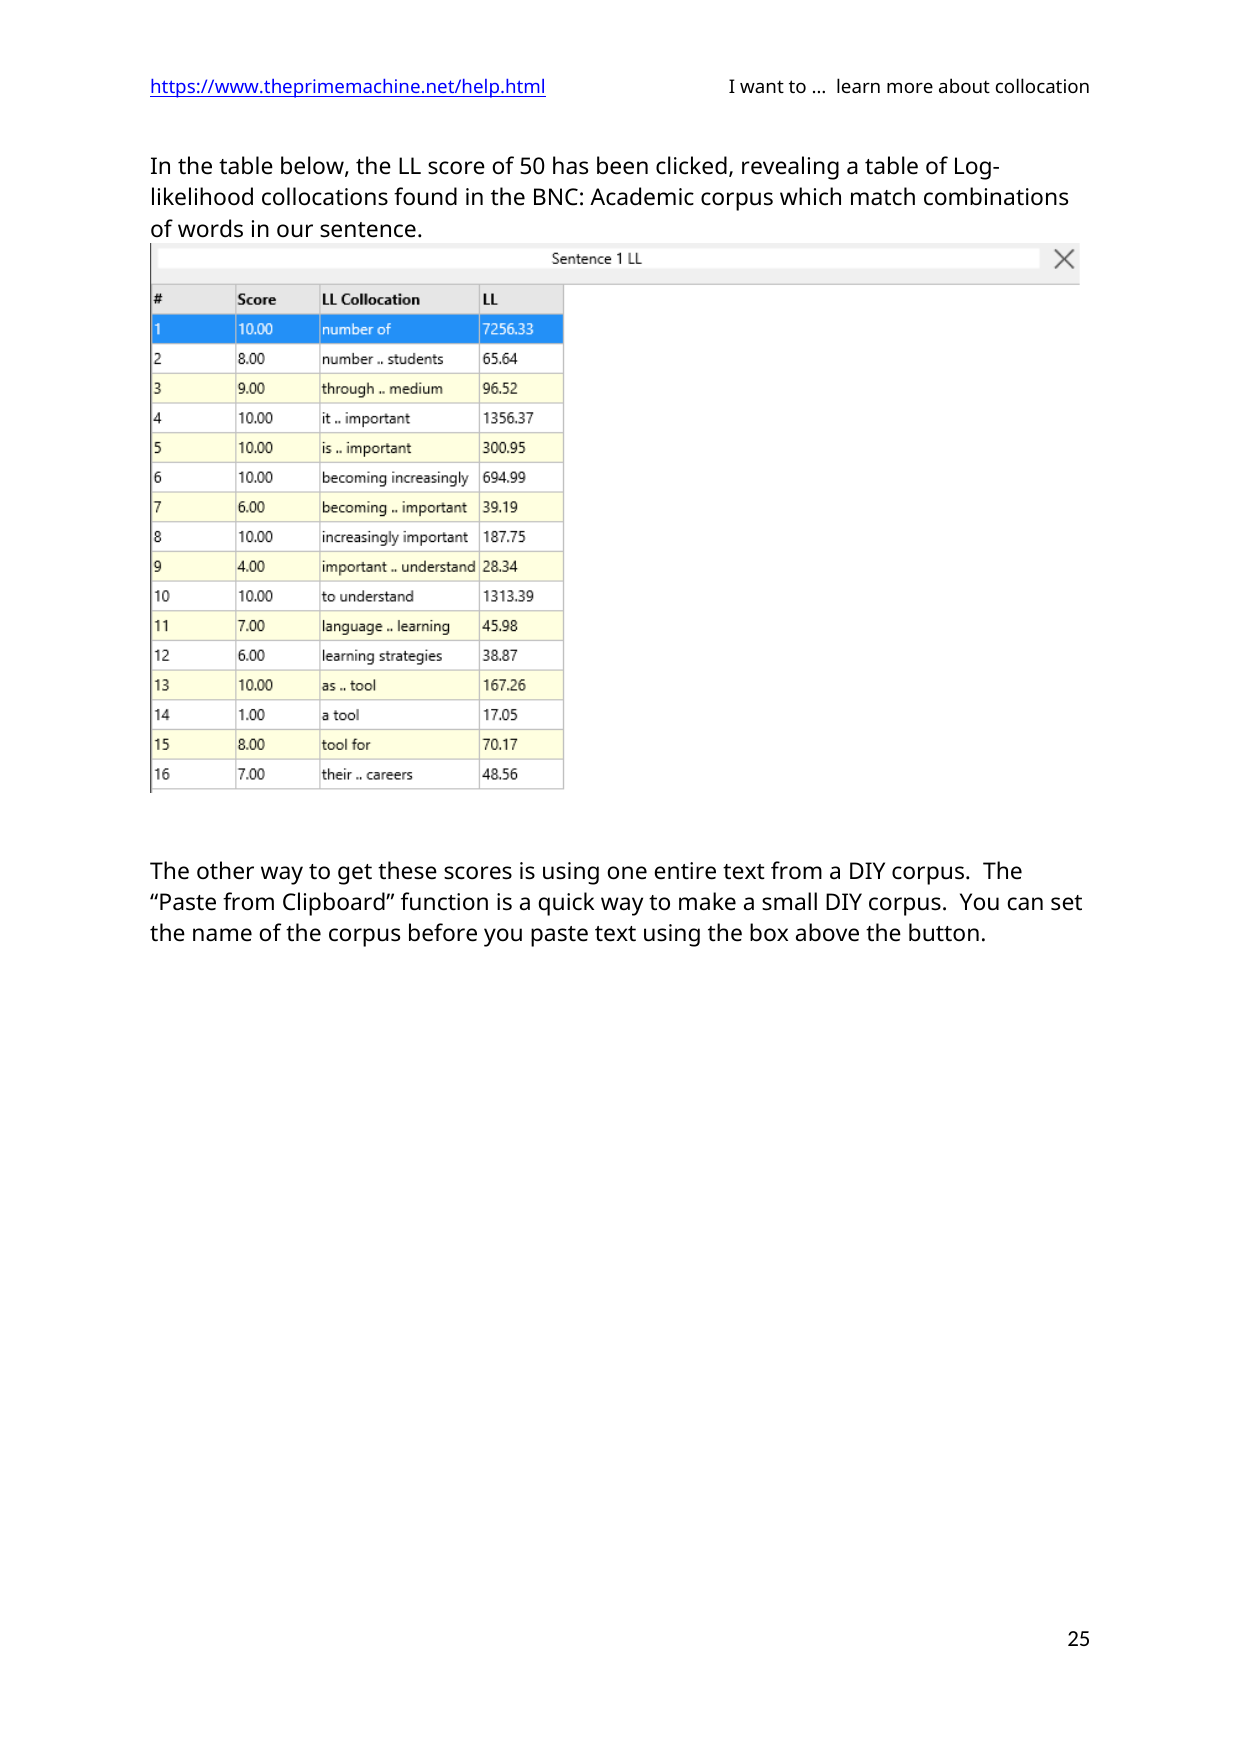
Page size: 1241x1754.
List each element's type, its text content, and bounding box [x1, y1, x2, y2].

picture [150, 243, 1080, 793]
text The other way to get these scores is using one entire text from a DIY corpus. The “Paste from Clipboard” function is a quick way to make a small DIY corpus. You can set the name of the corpus before you paste text using the box above the button. [150, 855, 1090, 948]
text In the table below, the LL score of 50 has been clicked, revealing a table of Log-likelihood collocations found in the BNC: Academic corpus which match combinations of words in our sentence. [150, 150, 1090, 244]
